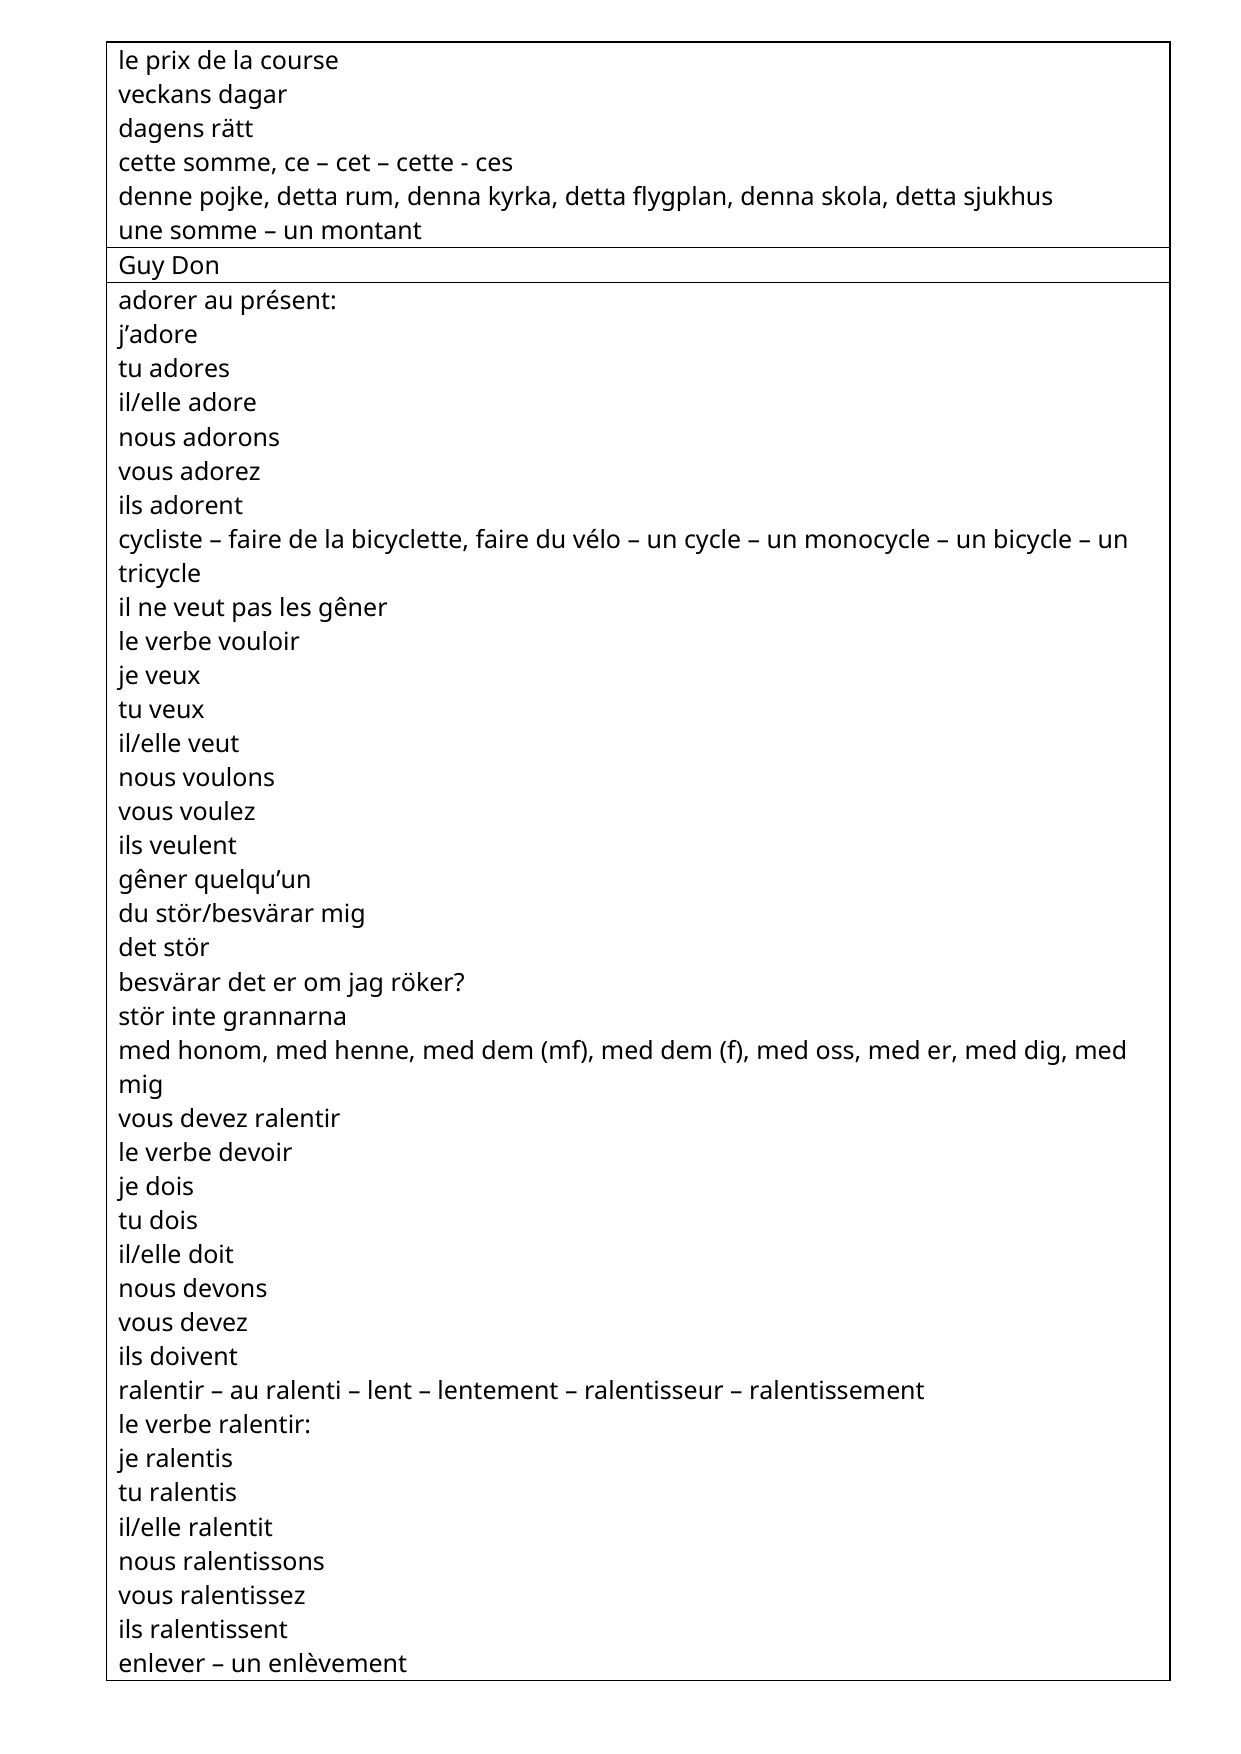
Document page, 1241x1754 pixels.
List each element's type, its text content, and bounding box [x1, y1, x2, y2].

table_cell Guy Don [107, 248, 1169, 282]
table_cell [107, 283, 1169, 1679]
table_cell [107, 43, 1169, 247]
